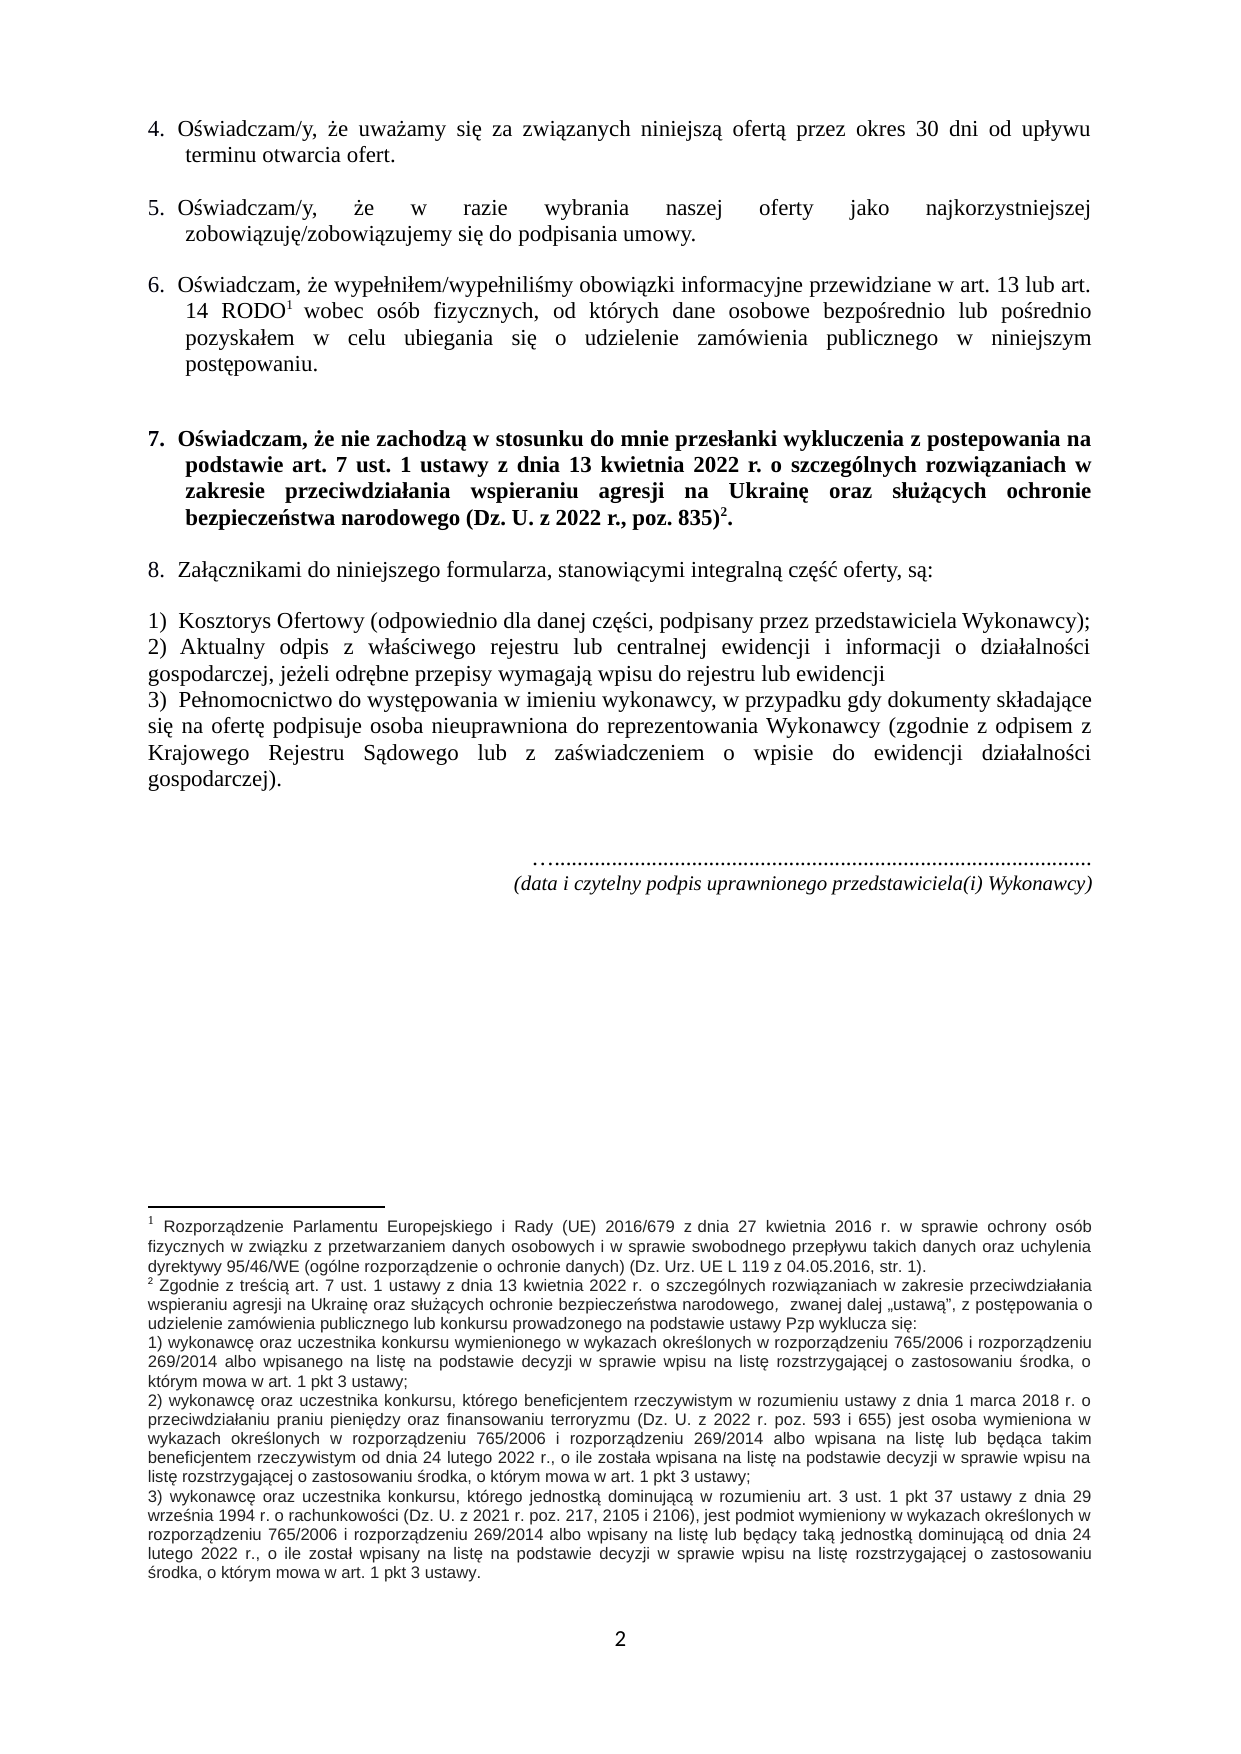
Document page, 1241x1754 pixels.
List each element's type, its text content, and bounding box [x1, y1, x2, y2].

list Oświadczam, że nie zachodzą w stosunku do mnie przesłanki wykluczenia z postepowania na podstawie art. 7 ust. 1 ustawy z dnia 13 kwietnia 2022 r. o szczególnych rozwiązaniach w zakresie przeciwdziałania wspieraniu agresji na Ukrainę oraz służących ochronie bezpieczeństwa narodowego (Dz. U. z 2022 r., poz. 835)2. [148, 425, 1093, 530]
text ….............................................................................................. [148, 844, 1093, 870]
text 2) Aktualny odpis z właściwego rejestru lub centralnej ewidencji i informacji o działalności gospodarczej, jeżeli odrębne przepisy wymagają wpisu do rejestru lub ewidencji [148, 633, 1093, 686]
text (data i czytelny podpis uprawnionego przedstawiciela(i) Wykonawcy) [148, 870, 1093, 894]
list Oświadczam, że wypełniłem/wypełniliśmy obowiązki informacyjne przewidziane w art. 13 lub art. 14 RODO wobec osób fizycznych, od których dane osobowe bezpośrednio lub pośrednio pozyskałem w celu ubiegania się o udzielenie zamówienia publicznego w niniejszym postępowaniu. [148, 271, 1093, 376]
text 1) Kosztorys Ofertowy (odpowiednio dla danej części, podpisany przez przedstawiciela Wykonawcy); [148, 607, 1093, 633]
list Oświadczam/y, że uważamy się za związanych niniejszą ofertą przez okres 30 dni od upływu terminu otwarcia ofert. [148, 115, 1093, 168]
text 3) Pełnomocnictwo do występowania w imieniu wykonawcy, w przypadku gdy dokumenty składające się na ofertę podpisuje osoba nieuprawniona do reprezentowania Wykonawcy (zgodnie z odpisem z Krajowego Rejestru Sądowego lub z zaświadczeniem o wpisie do ewidencji działalności gospodarczej). [148, 686, 1093, 791]
list Załącznikami do niniejszego formularza, stanowiącymi integralną część oferty, są: [148, 556, 1093, 583]
list Oświadczam/y, że w razie wybrania naszej oferty jako najkorzystniejszej zobowiązuję/zobowiązujemy się do podpisania umowy. [148, 194, 1093, 247]
